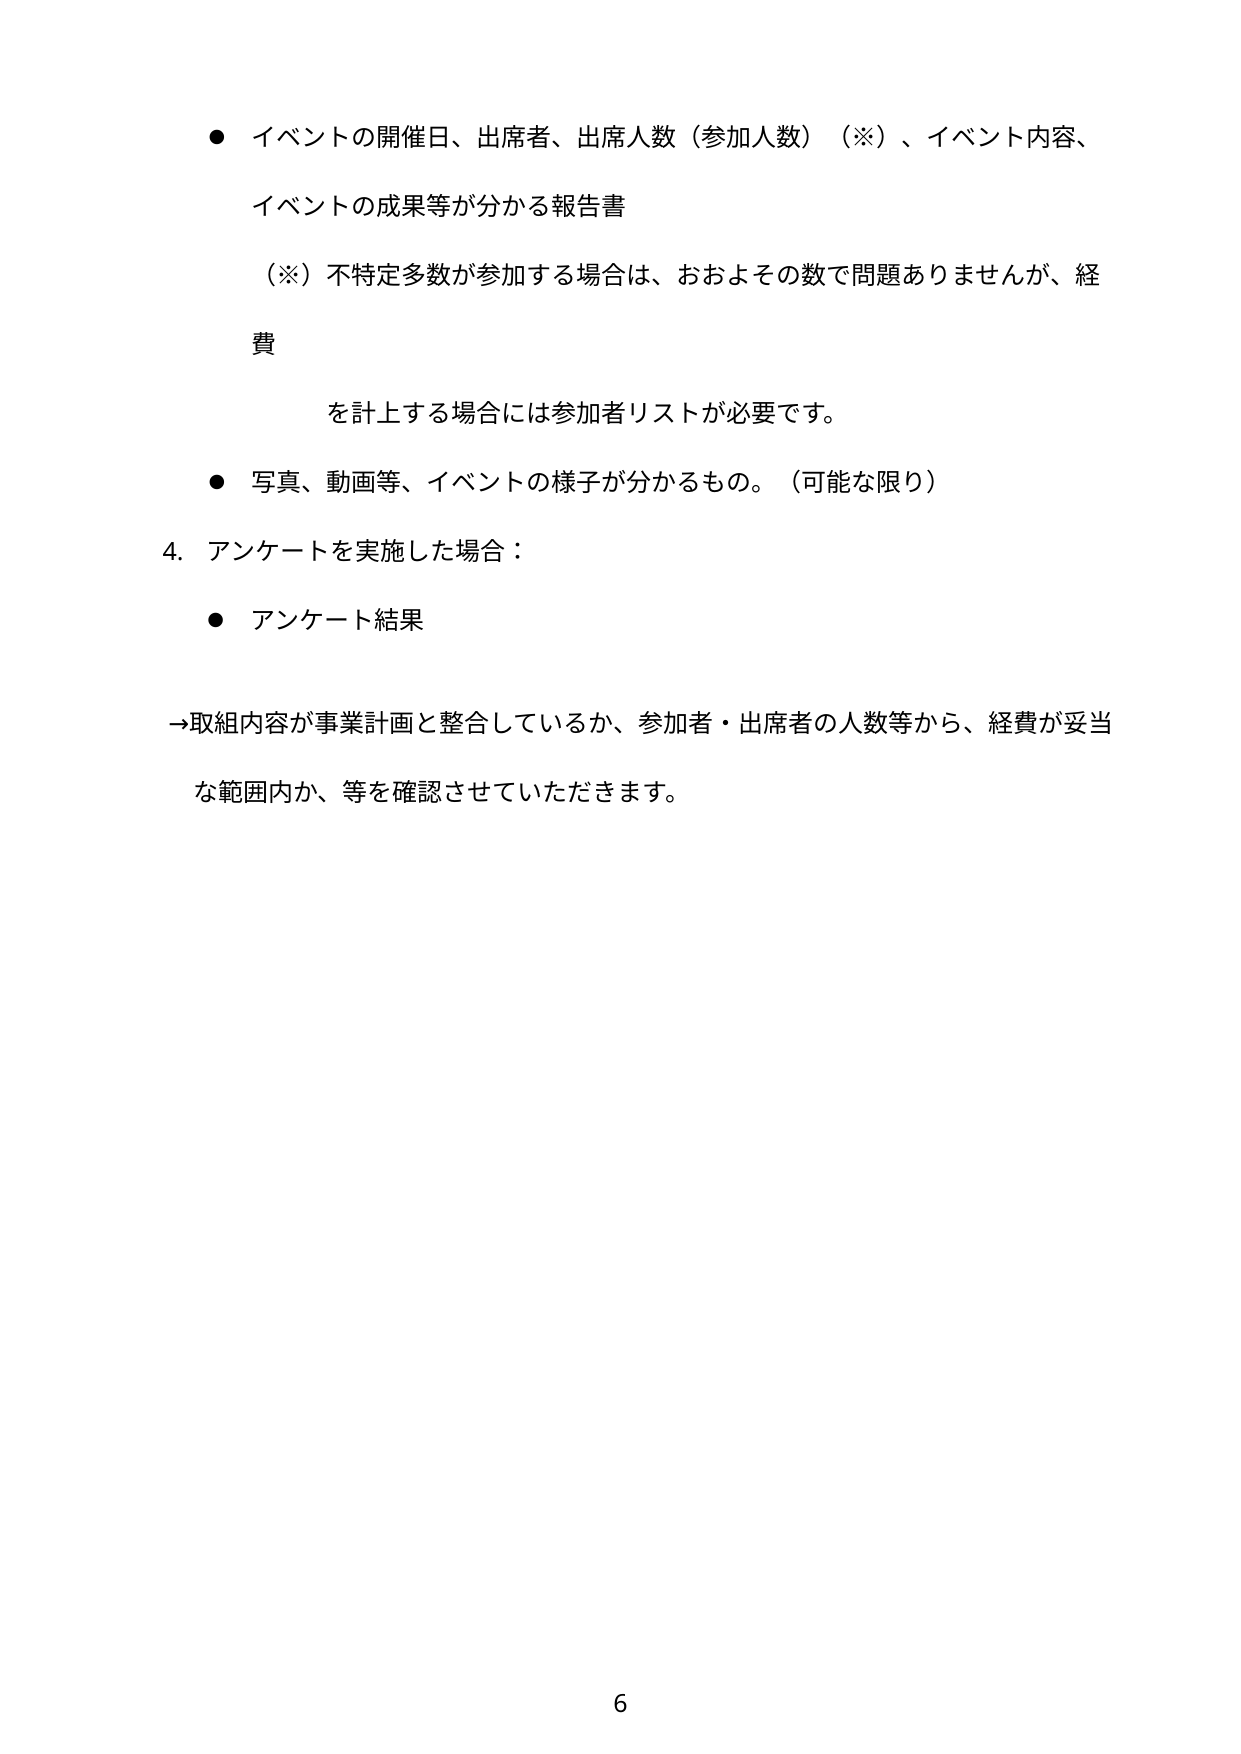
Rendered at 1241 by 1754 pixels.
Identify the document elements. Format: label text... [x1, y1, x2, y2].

list （※）不特定多数が参加する場合は、おおよその数で問題ありませんが、経費 [251, 239, 1122, 377]
list アンケートを実施した場合： [162, 515, 1122, 584]
text →取組内容が事業計画と整合しているか、参加者・出席者の人数等から、経費が妥当な範囲内か、等を確認させていただきます。 [168, 687, 1122, 825]
list イベントの開催日、出席者、出席人数（参加人数）（※）、イベント内容、イベントの成果等が分かる報告書 [207, 101, 1122, 239]
list を計上する場合には参加者リストが必要です。 [251, 377, 1122, 446]
list 写真、動画等、イベントの様子が分かるもの。（可能な限り） [207, 446, 1122, 515]
list アンケート結果 [206, 584, 1122, 653]
